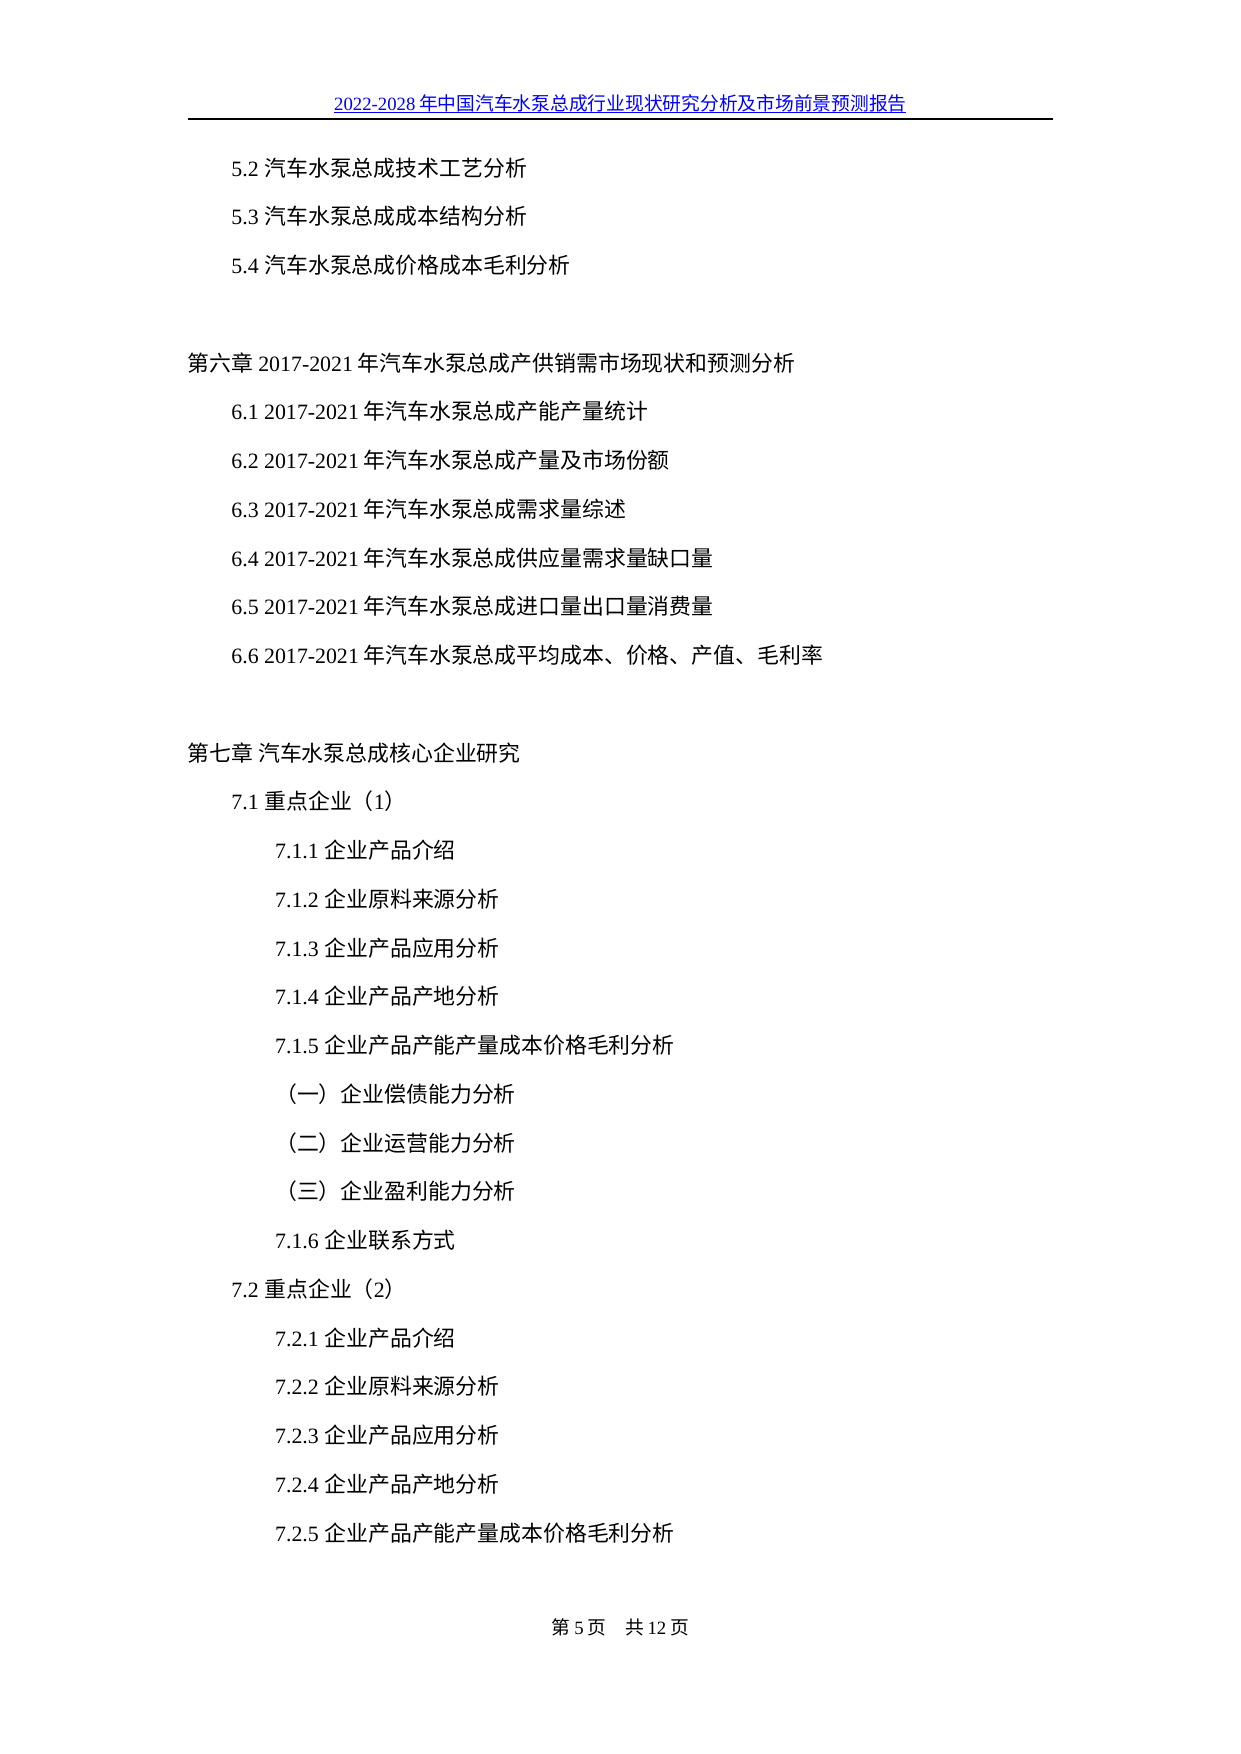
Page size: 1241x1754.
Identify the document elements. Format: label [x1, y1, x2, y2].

text [187, 150, 1053, 1548]
